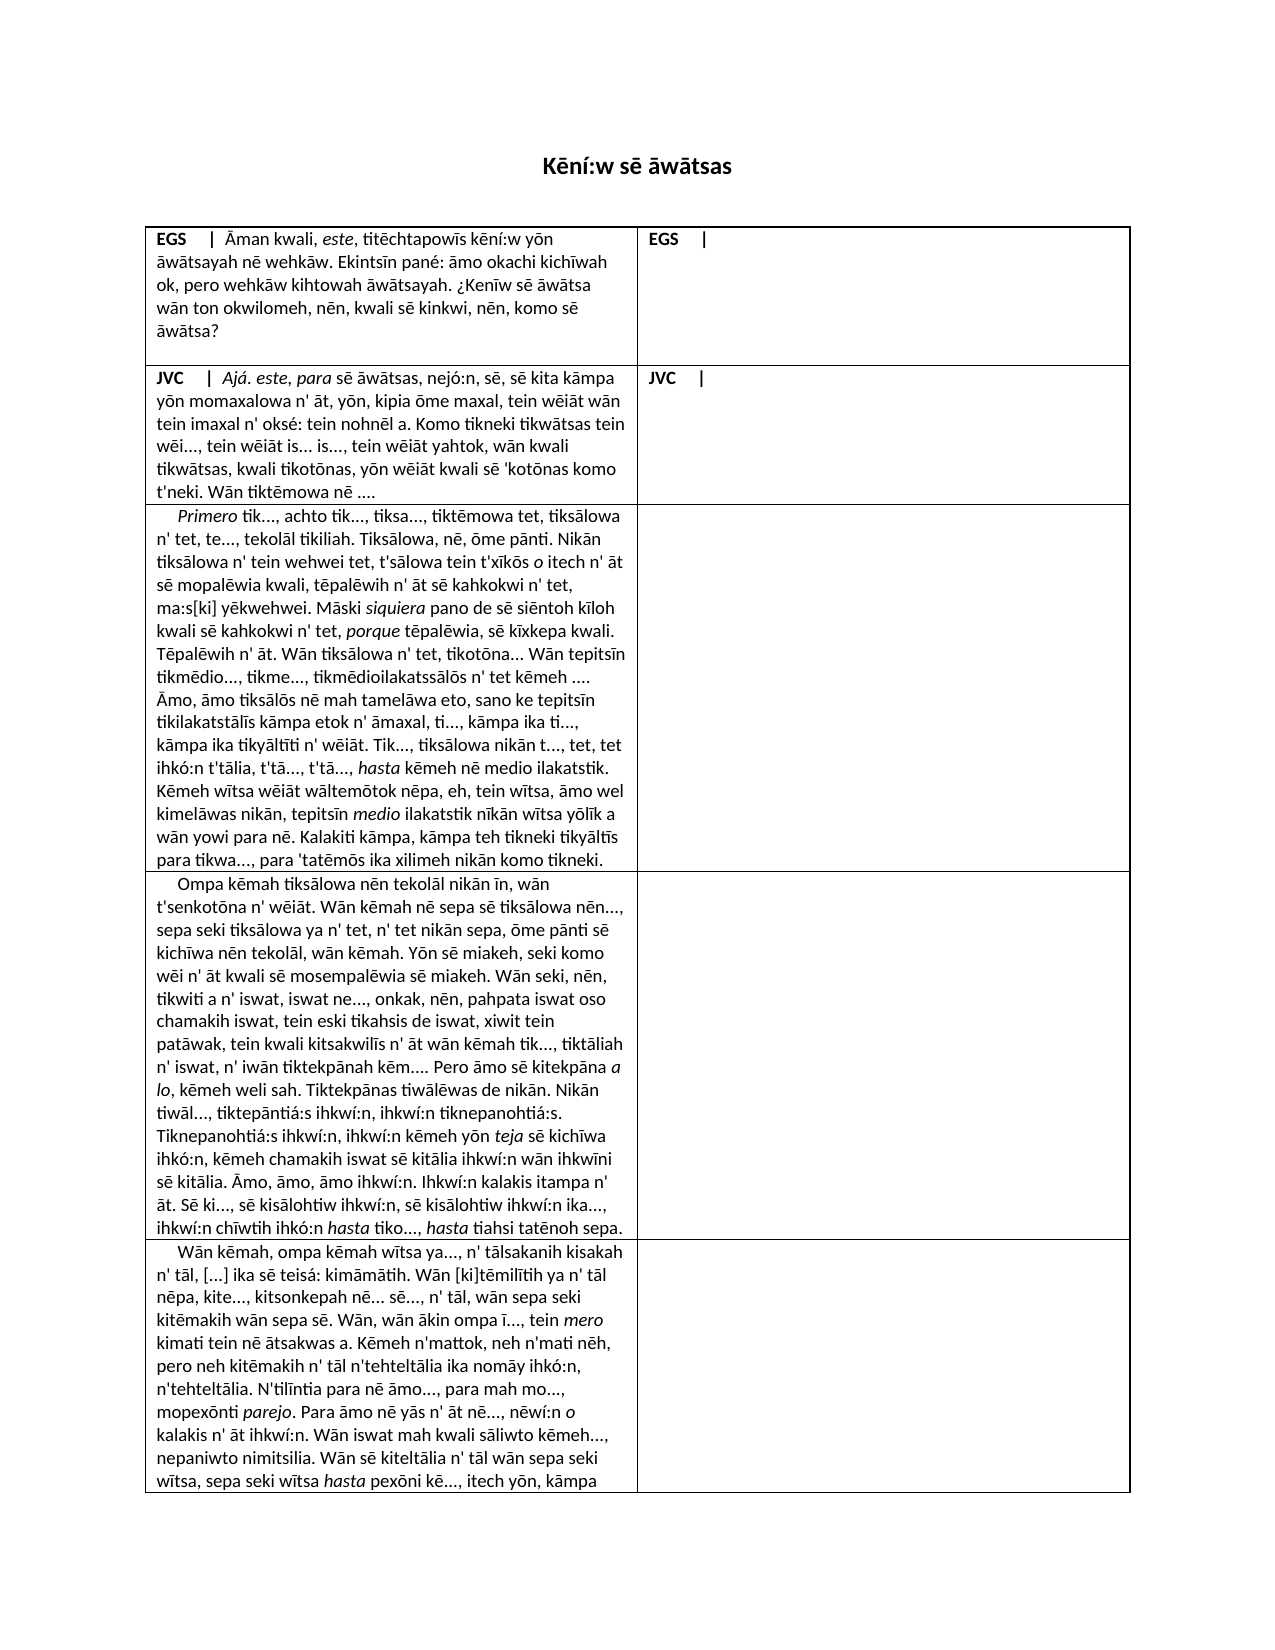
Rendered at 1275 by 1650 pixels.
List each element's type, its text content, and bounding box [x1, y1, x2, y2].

table_cell JVC | [638, 366, 1129, 503]
table_header EGS | Āman kwali, este, titēchtapowīs kēní:w yōn āwātsayah nē wehkāw. Ekintsīn pané: āmo okachi kichīwah ok, pero wehkāw kihtowah āwātsayah. ¿Kenīw sē āwātsa wān ton okwilomeh, nēn, kwali sē kinkwi, nēn, komo sē āwātsa? [146, 228, 637, 365]
table_cell [638, 505, 1129, 871]
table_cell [146, 1240, 637, 1492]
text Kēní:w sē āwātsas [156, 150, 1118, 181]
table_header EGS | [638, 228, 1129, 365]
table_cell Ompa kēmah tiksālowa nēn tekolāl nikān īn, wān t'senkotōna n' wēiāt. Wān kēmah nē sepa sē tiksālowa nēn..., sepa seki tiksālowa ya n' tet, n' tet nikān sepa, ōme pānti sē kichīwa nēn tekolāl, wān kēmah. Yōn sē miakeh, seki komo wēi n' āt kwali sē mosempalēwia sē miakeh. Wān seki, nēn, tikwiti a n' iswat, iswat ne..., onkak, nēn, pahpata iswat oso chamakih iswat, tein eski tikahsis de iswat, xiwit tein patāwak, tein kwali kitsakwilīs n' āt wān kēmah tik..., tiktāliah n' iswat, n' iwān tiktekpānah kēm.... Pero āmo sē kitekpāna a lo, kēmeh weli sah. Tiktekpānas tiwālēwas de nikān. Nikān tiwāl..., tiktepāntiá:s ihkwí:n, ihkwí:n tiknepanohtiá:s. Tiknepanohtiá:s ihkwí:n, ihkwí:n kēmeh yōn teja sē kichīwa ihkó:n, kēmeh chamakih iswat sē kitālia ihkwí:n wān ihkwīni sē kitālia. Āmo, āmo, āmo ihkwí:n. Ihkwí:n kalakis itampa n' āt. Sē ki..., sē kisālohtiw ihkwí:n, sē kisālohtiw ihkwí:n ika..., ihkwí:n chīwtih ihkó:n hasta tiko..., hasta tiahsi tatēnoh sepa. [146, 872, 637, 1239]
table_cell [638, 872, 1129, 1239]
table_cell JVC | Ajá. este, para sē āwātsas, nejó:n, sē, sē kita kāmpa yōn momaxalowa n' āt, yōn, kipia ōme maxal, tein wēiāt wān tein imaxal n' oksé: tein nohnēl a. Komo tikneki tikwātsas tein wēi..., tein wēiāt is... is..., tein wēiāt yahtok, wān kwali tikwātsas, kwali tikotōnas, yōn wēiāt kwali sē 'kotōnas komo t'neki. Wān tiktēmowa nē .... [146, 366, 637, 503]
table_cell [638, 1240, 1129, 1492]
table_cell Primero tik..., achto tik..., tiksa..., tiktēmowa tet, tiksālowa n' tet, te..., tekolāl tikiliah. Tiksālowa, nē, ōme pānti. Nikān tiksālowa n' tein wehwei tet, t'sālowa tein t'xīkōs o itech n' āt sē mopalēwia kwali, tēpalēwih n' āt sē kahkokwi n' tet, ma:s[ki] yēkwehwei. Māski siquiera pano de sē siēntoh kīloh kwali sē kahkokwi n' tet, porque tēpalēwia, sē kīxkepa kwali. Tēpalēwih n' āt. Wān tiksālowa n' tet, tikotōna... Wān tepitsīn tikmēdio..., tikme..., tikmēdioilakatssālōs n' tet kēmeh .... Āmo, āmo tiksālōs nē mah tamelāwa eto, sano ke tepitsīn tikilakatstālīs kāmpa etok n' āmaxal, ti..., kāmpa ika ti..., kāmpa ika tikyāltīti n' wēiāt. Tik..., tiksālowa nikān t..., tet, tet ihkó:n t'tālia, t'tā..., t'tā..., hasta kēmeh nē medio ilakatstik. Kēmeh wītsa wēiāt wāltemōtok nēpa, eh, tein wītsa, āmo wel kimelāwas nikān, tepitsīn medio ilakatstik nīkān wītsa yōlīk a wān yowi para nē. Kalakiti kāmpa, kāmpa teh tikneki tikyāltīs para tikwa..., para 'tatēmōs ika xilimeh nikān komo tikneki. [146, 505, 637, 871]
